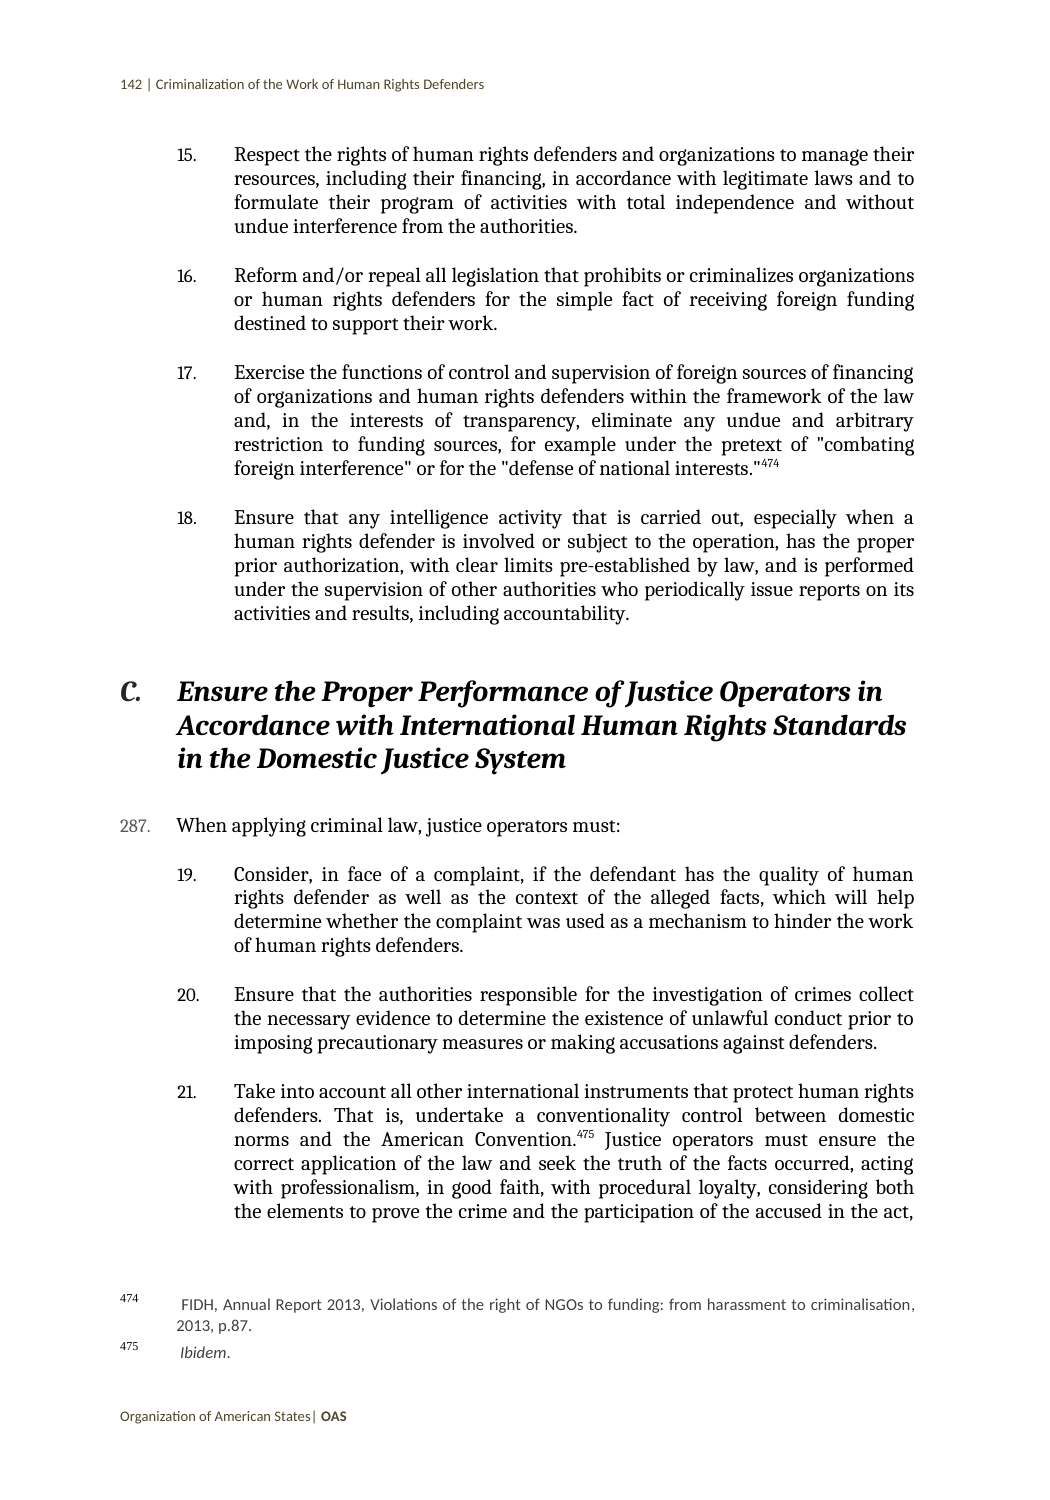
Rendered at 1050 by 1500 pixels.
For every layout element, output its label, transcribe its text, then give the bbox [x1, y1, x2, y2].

text When applying criminal law, justice operators must: [120, 813, 915, 837]
list Reform and/or repeal all legislation that prohibits or criminalizes organizations or human rights defenders for the simple fact of receiving foreign funding destined to support their work. [177, 264, 915, 336]
list Respect the rights of human rights defenders and organizations to manage their resources, including their financing, in accordance with legitimate laws and to formulate their program of activities with total independence and without undue interference from the authorities. [177, 143, 915, 239]
list Exercise the functions of control and supervision of foreign sources of financing of organizations and human rights defenders within the framework of the law and, in the interests of transparency, eliminate any undue and arbitrary restriction to funding sources, for example under the pretext of "combating foreign interference" or for the "defense of national interests." [177, 361, 915, 480]
list Consider, in face of a complaint, if the defendant has the quality of human rights defender as well as the context of the alleged facts, which will help determine whether the complaint was used as a mechanism to hinder the work of human rights defenders. [177, 862, 915, 958]
subtitle Ensure the Proper Performance of Justice Operators in Accordance with International Human Rights Standards in the Domestic Justice System [120, 675, 915, 776]
list Ensure that any intelligence activity that is carried out, especially when a human rights defender is involved or subject to the operation, has the proper prior authorization, with clear limits pre-established by law, and is performed under the supervision of other authorities who periodically issue reports on its activities and results, including accountability. [177, 505, 915, 625]
list Ensure that the authorities responsible for the investigation of crimes collect the necessary evidence to determine the existence of unlawful conduct prior to imposing precautionary measures or making accusations against defenders. [177, 983, 915, 1055]
